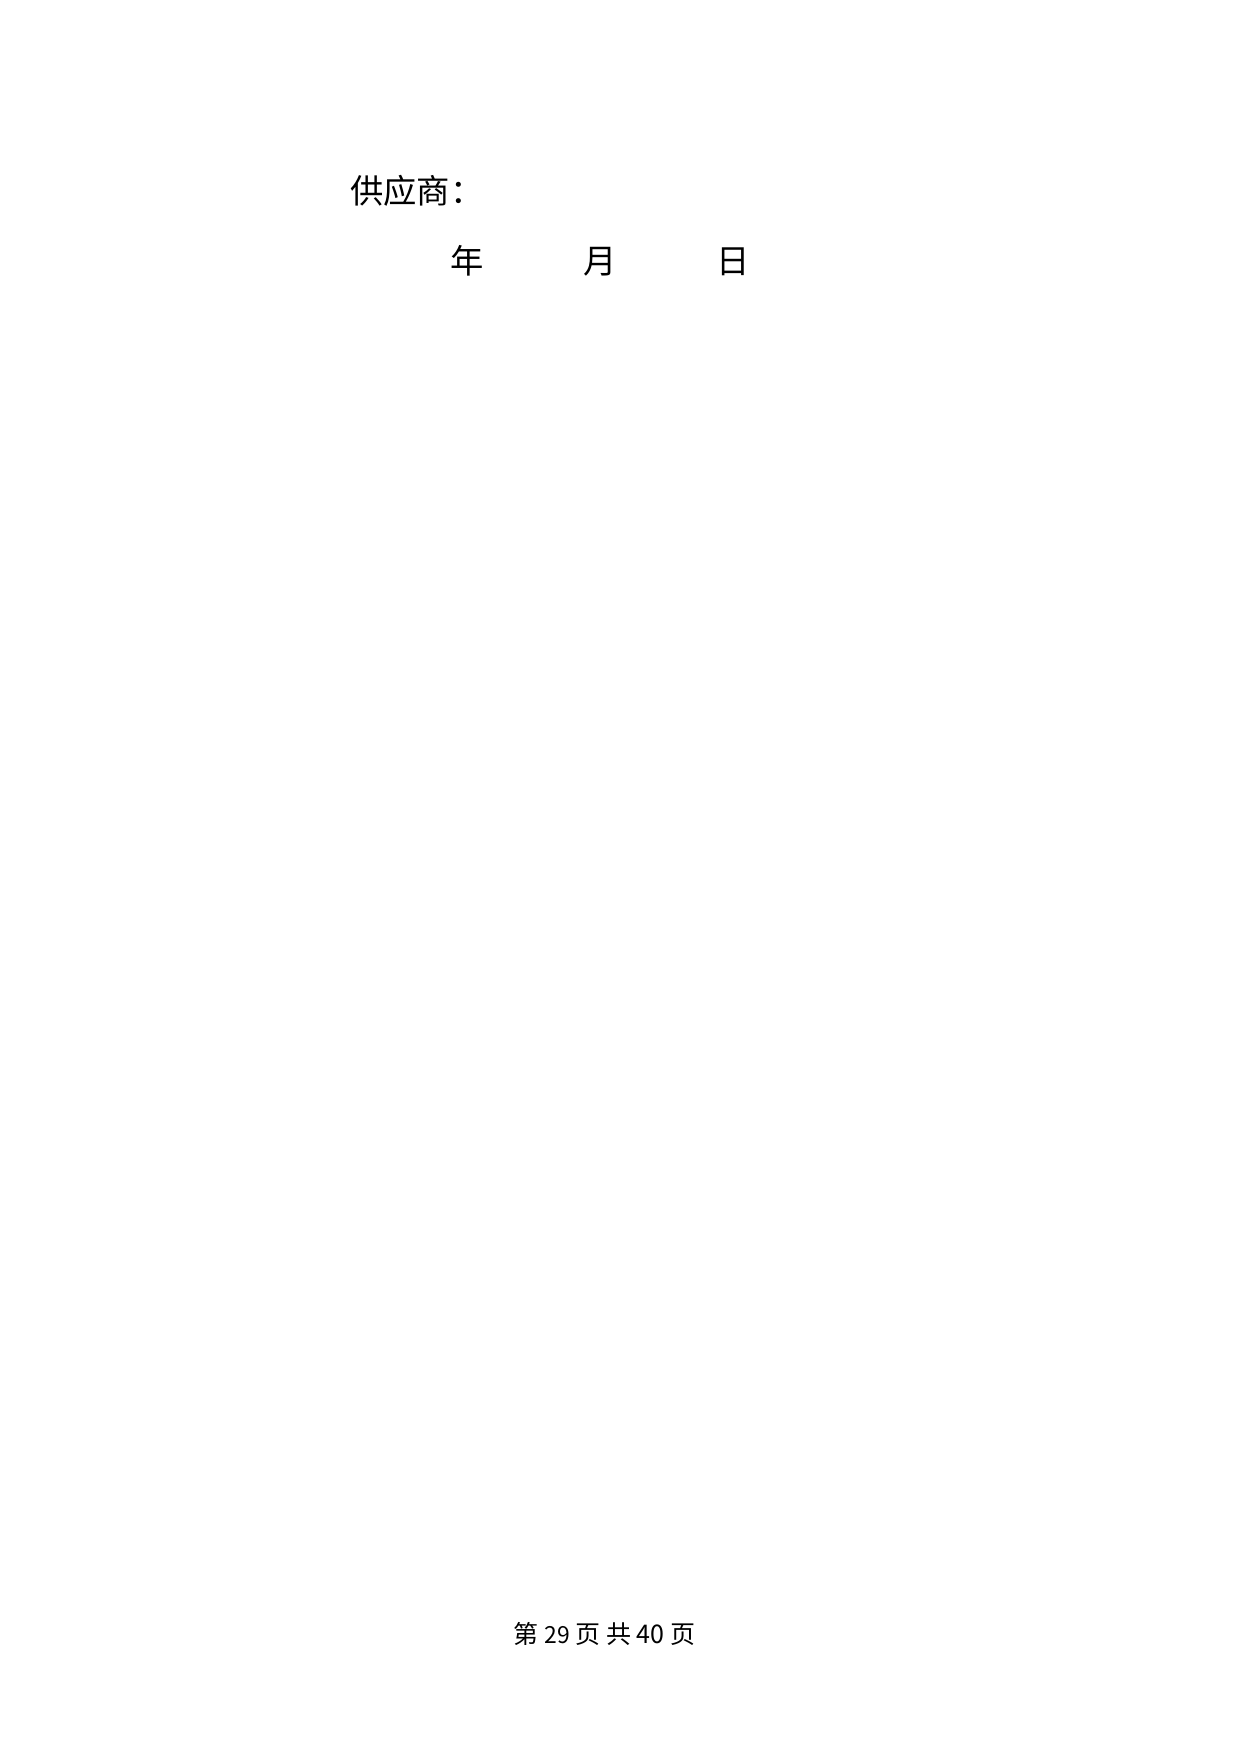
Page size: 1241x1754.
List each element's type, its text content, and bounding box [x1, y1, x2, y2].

text 年 月 日 [450, 235, 1240, 283]
subtitle 供应商： [350, 164, 1240, 213]
